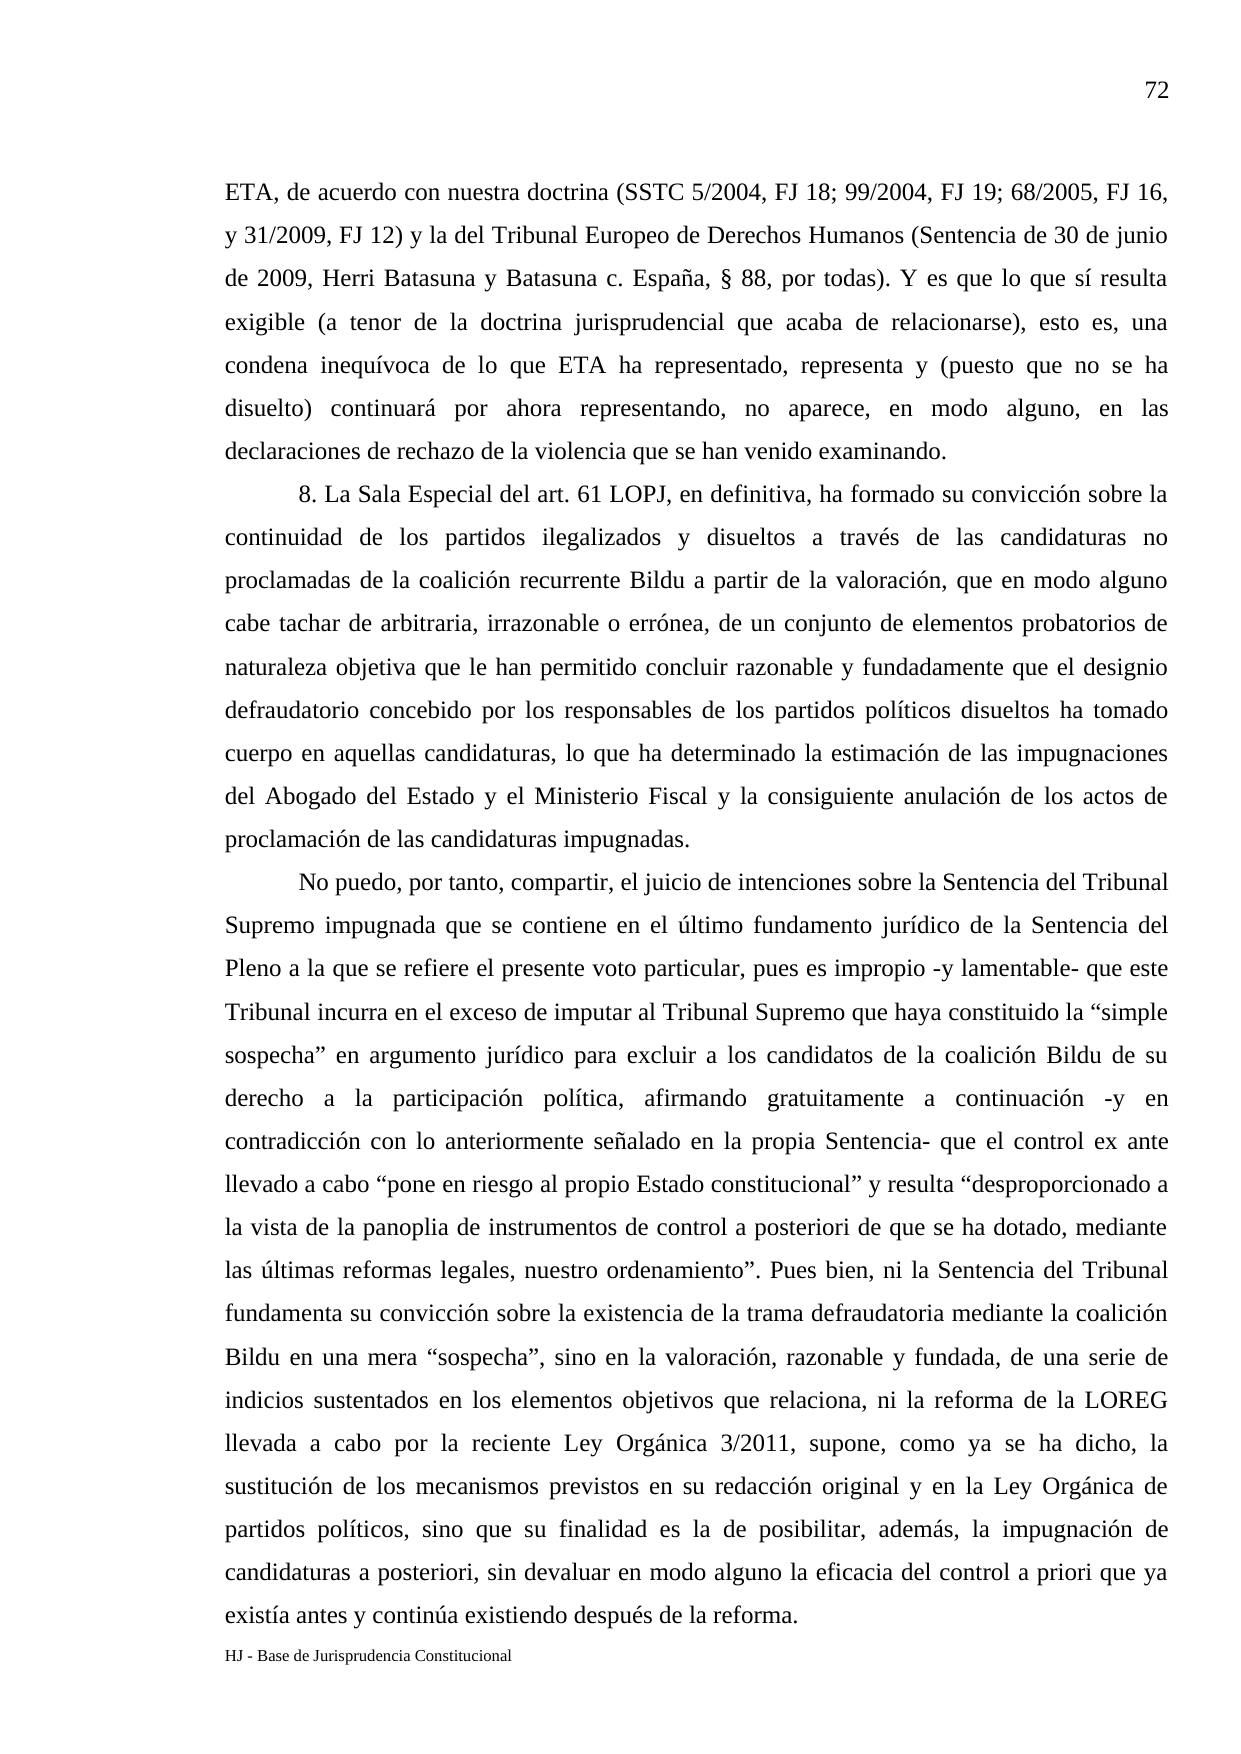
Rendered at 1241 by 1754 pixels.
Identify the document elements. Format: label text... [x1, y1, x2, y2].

text 8. La Sala Especial del art. 61 LOPJ, en definitiva, ha formado su convicción sobre la continuidad de los partidos ilegalizados y disueltos a través de las candidaturas no proclamadas de la coalición recurrente Bildu a partir de la valoración, que en modo alguno cabe tachar de arbitraria, irrazonable o errónea, de un conjunto de elementos probatorios de naturaleza objetiva que le han permitido concluir razonable y fundadamente que el designio defraudatorio concebido por los responsables de los partidos políticos disueltos ha tomado cuerpo en aquellas candidaturas, lo que ha determinado la estimación de las impugnaciones del Abogado del Estado y el Ministerio Fiscal y la consiguiente anulación de los actos de proclamación de las candidaturas impugnadas. [224, 479, 1169, 853]
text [224, 177, 1169, 465]
text No puedo, por tanto, compartir, el juicio de intenciones sobre la Sentencia del Tribunal Supremo impugnada que se contiene en el último fundamento jurídico de la Sentencia del Pleno a la que se refiere el presente voto particular, pues es impropio -y lamentable- que este Tribunal incurra en el exceso de imputar al Tribunal Supremo que haya constituido la “simple sospecha” en argumento jurídico para excluir a los candidatos de la coalición Bildu de su derecho a la participación política, afirmando gratuitamente a continuación -y en contradicción con lo anteriormente señalado en la propia Sentencia- que el control ex ante llevado a cabo “pone en riesgo al propio Estado constitucional” y resulta “desproporcionado a la vista de la panoplia de instrumentos de control a posteriori de que se ha dotado, mediante las últimas reformas legales, nuestro ordenamiento”. Pues bien, ni la Sentencia del Tribunal fundamenta su convicción sobre la existencia de la trama defraudatoria mediante la coalición Bildu en una mera “sospecha”, sino en la valoración, razonable y fundada, de una serie de indicios sustentados en los elementos objetivos que relaciona, ni la reforma de la LOREG llevada a cabo por la reciente Ley Orgánica 3/2011, supone, como ya se ha dicho, la sustitución de los mecanismos previstos en su redacción original y en la Ley Orgánica de partidos políticos, sino que su finalidad es la de posibilitar, además, la impugnación de candidaturas a posteriori, sin devaluar en modo alguno la eficacia del control a priori que ya existía antes y continúa existiendo después de la reforma. [224, 867, 1169, 1629]
